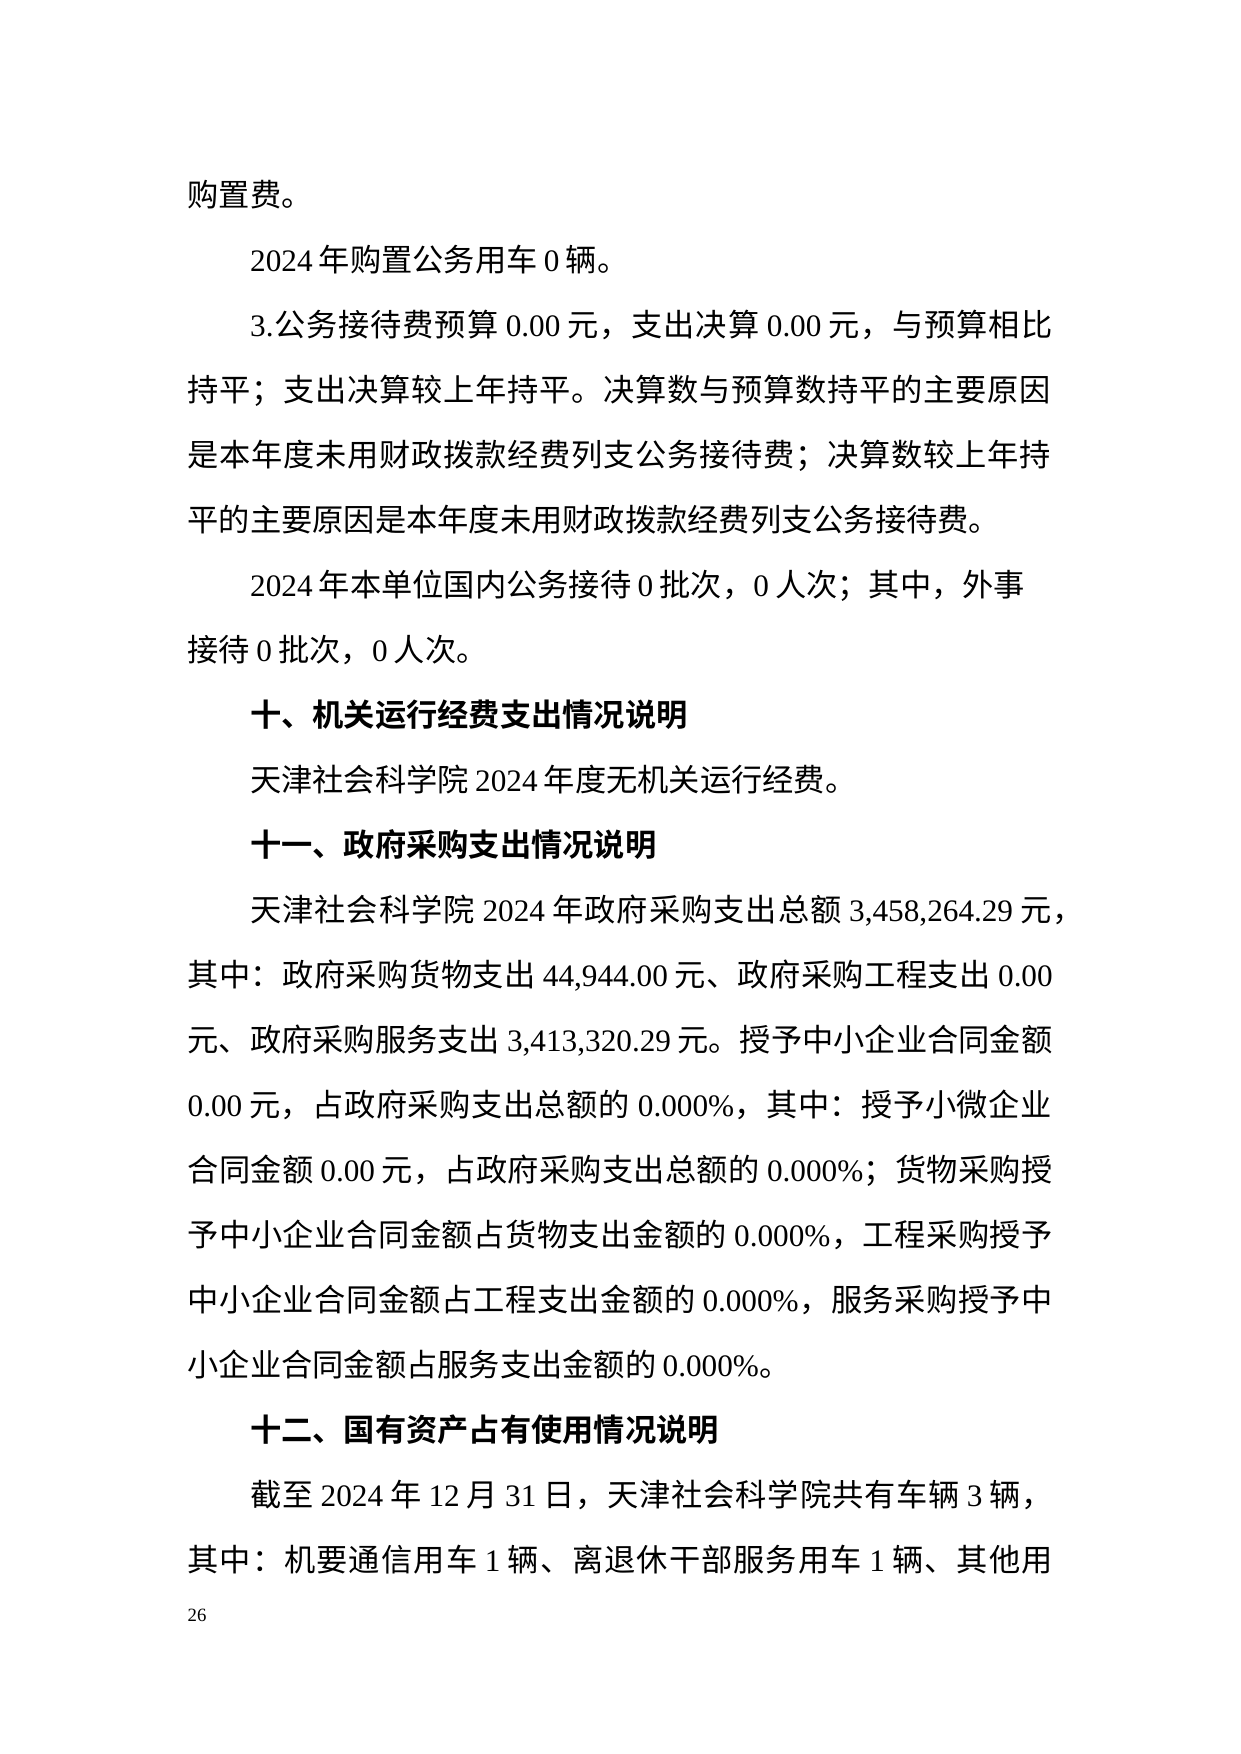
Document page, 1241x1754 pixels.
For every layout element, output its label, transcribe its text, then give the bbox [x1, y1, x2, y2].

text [187, 160, 1053, 225]
subtitle 十二、国有资产占有使用情况说明 [187, 1395, 1053, 1460]
text 天津社会科学院2024年度无机关运行经费。 [187, 745, 1053, 810]
subtitle 十一、政府采购支出情况说明 [187, 810, 1053, 875]
text 天津社会科学院2024年政府采购支出总额3,458,264.29元，其中：政府采购货物支出44,944.00元、政府采购工程支出0.00元、政府采购服务支出3,413,320.29元。授予中小企业合同金额0.00元，占政府采购支出总额的0.000%，其中：授予小微企业合同金额0.00元，占政府采购支出总额的0.000%；货物采购授予中小企业合同金额占货物支出金额的0.000%，工程采购授予中小企业合同金额占工程支出金额的0.000%，服务采购授予中小企业合同金额占服务支出金额的0.000%。 [187, 875, 1053, 1395]
text 2024年购置公务用车0辆。 [187, 225, 1053, 290]
subtitle 十、机关运行经费支出情况说明 [187, 680, 1053, 745]
text 3.公务接待费预算0.00元，支出决算0.00元，与预算相比持平；支出决算较上年持平。决算数与预算数持平的主要原因是本年度未用财政拨款经费列支公务接待费；决算数较上年持平的主要原因是本年度未用财政拨款经费列支公务接待费。 [187, 290, 1053, 550]
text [187, 1460, 1053, 1590]
text 2024年本单位国内公务接待0批次，0人次；其中，外事接待0批次，0人次。 [187, 550, 1053, 680]
